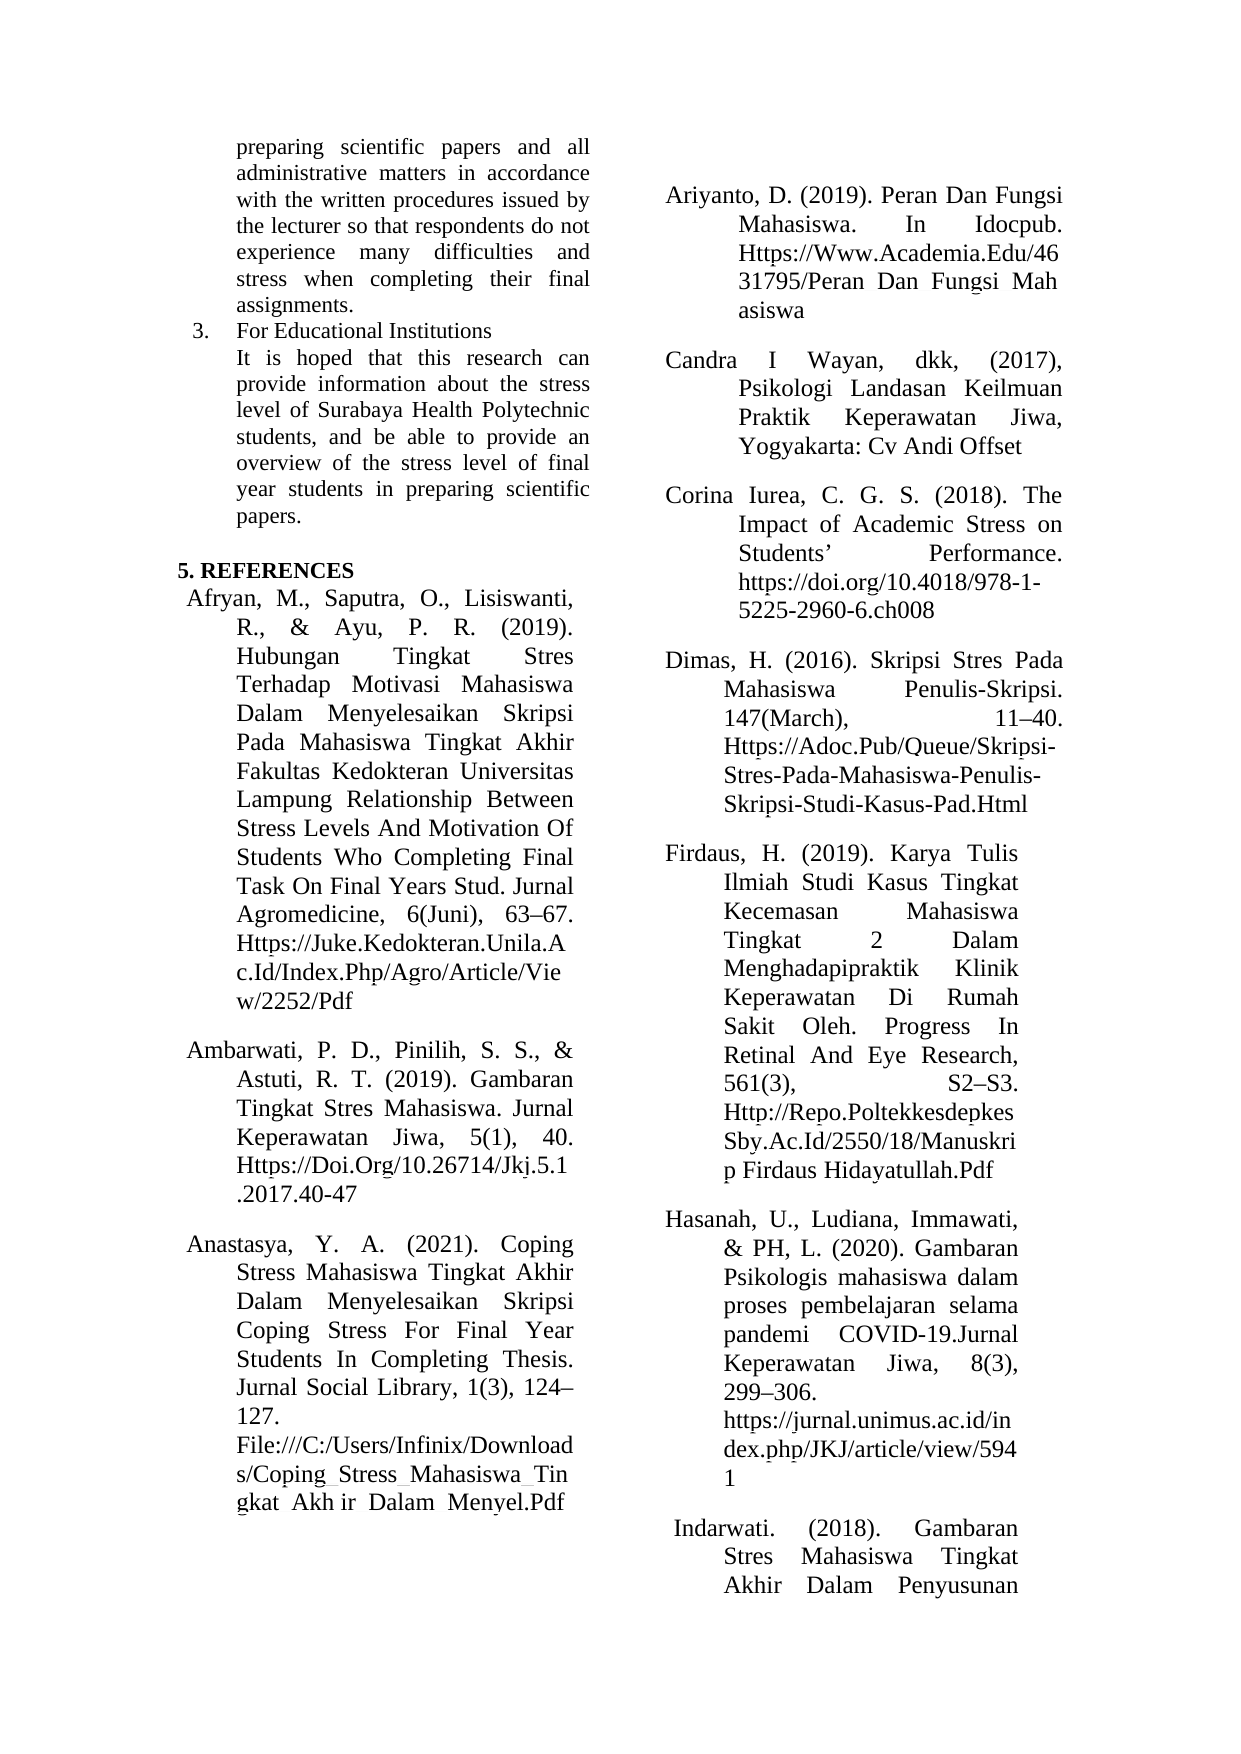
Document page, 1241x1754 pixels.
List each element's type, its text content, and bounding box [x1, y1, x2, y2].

text Afryan, M., Saputra, O., Lisiswanti, R., & Ayu, P. R. (2019). Hubungan Tingkat Stres Terhadap Motivasi Mahasiswa Dalam Menyelesaikan Skripsi Pada Mahasiswa Tingkat Akhir Fakultas Kedokteran Universitas Lampung Relationship Between Stress Levels And Motivation Of Students Who Completing Final Task On Final Years Stud. Jurnal Agromedicine, 6(Juni), 63–67. Https://Juke.Kedokteran.Unila.Ac.Id/Index.Php/Agro/Article/View/2252/Pdf [186, 583, 574, 1014]
text Firdaus, H. (2019). Karya Tulis Ilmiah Studi Kasus Tingkat Kecemasan Mahasiswa Tingkat 2 Dalam Menghadapipraktik Klinik Keperawatan Di Rumah Sakit Oleh. Progress In Retinal And Eye Research, 561(3), S2–S3. Http://Repo.PoltekkesdepkesSby.Ac.Id/2550/18/Manuskrip Firdaus Hidayatullah.Pdf [665, 838, 1019, 1183]
list For Educational Institutions [192, 317, 591, 344]
text Hasanah, U., Ludiana, Immawati, & PH, L. (2020). Gambaran Psikologis mahasiswa dalam proses pembelajaran selama pandemi COVID-19.Jurnal Keperawatan Jiwa, 8(3), 299–306. https://jurnal.unimus.ac.id/index.php/JKJ/article/view/5941 [665, 1204, 1019, 1492]
text Anastasya, Y. A. (2021). Coping Stress Mahasiswa Tingkat Akhir Dalam Menyelesaikan Skripsi Coping Stress For Final Year Students In Completing Thesis. Jurnal Social Library, 1(3), 124–127. File:///C:/Users/Infinix/Downloads/Coping_Stress_Mahasiswa_Tingkat_Akh ir_Dalam_Menyel.Pdf [186, 1229, 574, 1516]
text 5. REFERENCES [177, 557, 591, 583]
text Candra I Wayan, dkk, (2017), Psikologi Landasan Keilmuan Praktik Keperawatan Jiwa, Yogyakarta: Cv Andi Offset [665, 345, 1063, 460]
text Ambarwati, P. D., Pinilih, S. S., & Astuti, R. T. (2019). Gambaran Tingkat Stres Mahasiswa. Jurnal Keperawatan Jiwa, 5(1), 40. Https://Doi.Org/10.26714/Jkj.5.1.2017.40-47 [186, 1035, 574, 1208]
text Ariyanto, D. (2019). Peran Dan Fungsi Mahasiswa. In Idocpub. Https://Www.Academia.Edu/4631795/Peran_Dan_Fungsi_Mahasiswa [665, 180, 1063, 324]
text Dimas, H. (2016). Skripsi Stres Pada Mahasiswa Penulis-Skripsi. 147(March), 11–40. Https://Adoc.Pub/Queue/Skripsi-Stres-Pada-Mahasiswa-Penulis- Skripsi-Studi-Kasus-Pad.Html [665, 645, 1063, 818]
list It is hoped that this research can provide information about the stress level of Surabaya Health Polytechnic students, and be able to provide an overview of the stress level of final year students in preparing scientific papers. [236, 344, 591, 528]
text Corina Iurea, C. G. S. (2018). The Impact of Academic Stress on Students’ Performance. https://doi.org/10.4018/978-1-5225-2960-6.ch008 [665, 481, 1063, 624]
